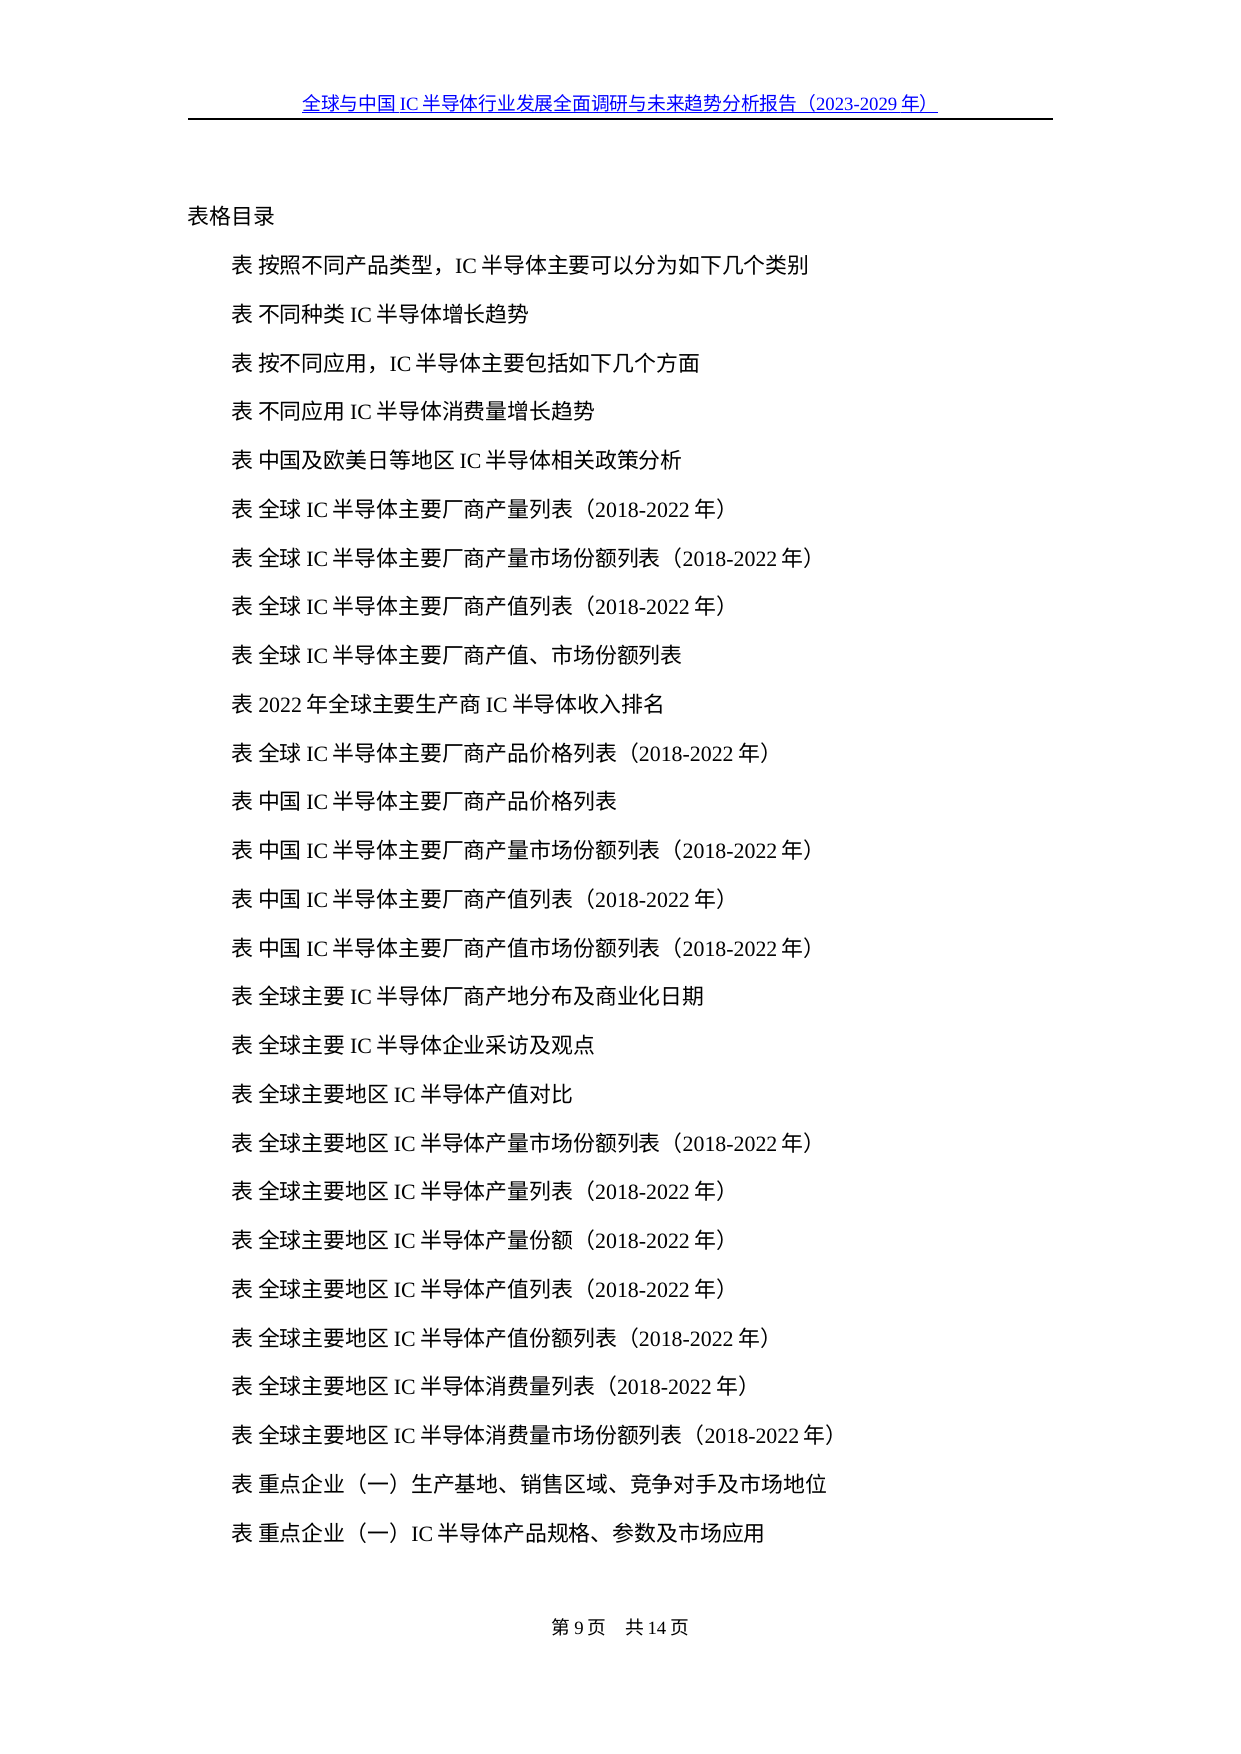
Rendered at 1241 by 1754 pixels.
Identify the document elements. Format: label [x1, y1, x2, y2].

text [187, 150, 1053, 1548]
